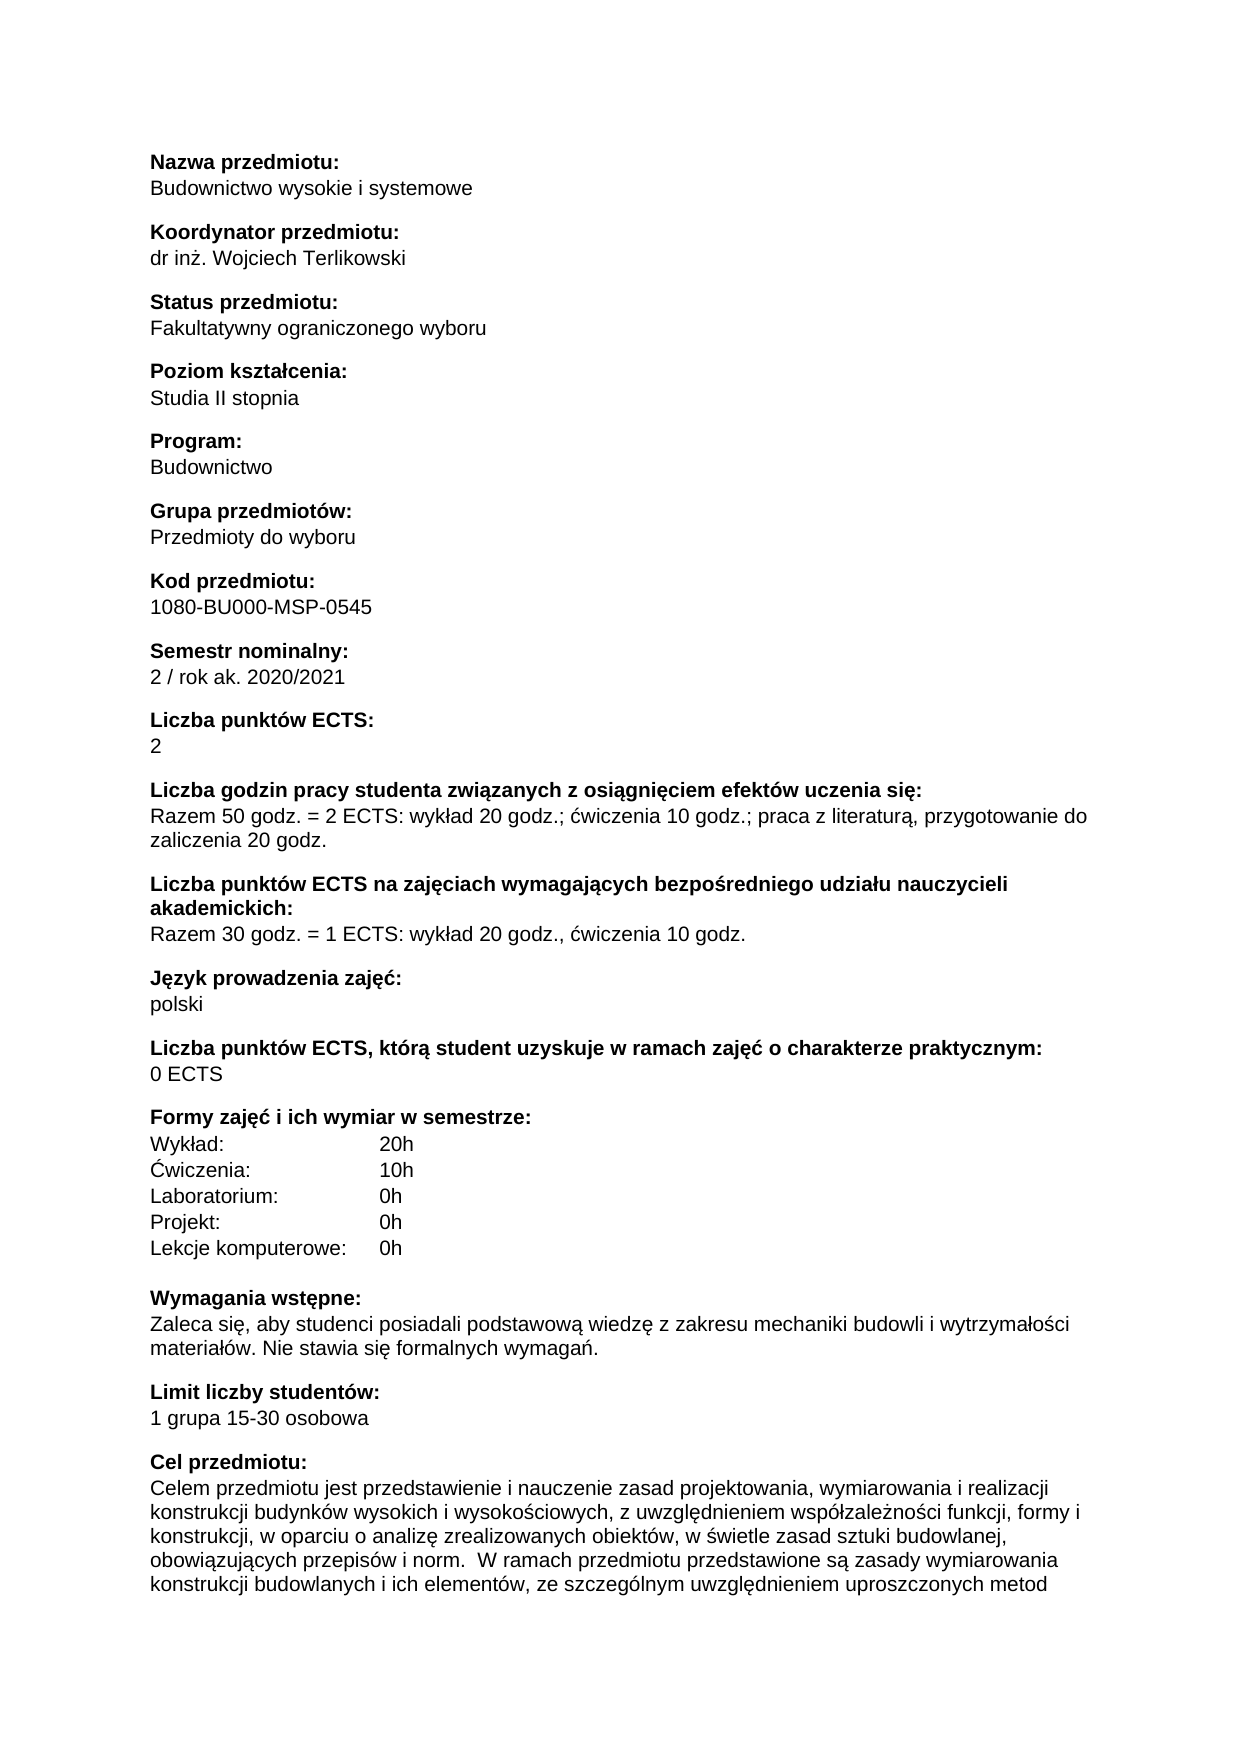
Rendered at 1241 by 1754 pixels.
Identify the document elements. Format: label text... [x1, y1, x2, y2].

text Poziom kształcenia: [150, 359, 1090, 383]
text 0 ECTS [150, 1061, 1090, 1085]
text Przedmioty do wyboru [150, 525, 1090, 549]
table_cell Lekcje komputerowe: [140, 1236, 367, 1260]
table_cell 0h [369, 1182, 597, 1208]
text Program: [150, 429, 1090, 453]
table_header Wykład: [140, 1132, 367, 1156]
table_header 20h [369, 1132, 597, 1156]
text 1080-BU000-MSP-0545 [150, 595, 1090, 619]
text Semestr nominalny: [150, 638, 1090, 662]
text Formy zajęć i ich wymiar w semestrze: [150, 1105, 1090, 1129]
text Razem 50 godz. = 2 ECTS: wykład 20 godz.; ćwiczenia 10 godz.; praca z literaturą, przygotowanie do zaliczenia 20 godz. [150, 804, 1090, 852]
text Wymagania wstępne: [150, 1286, 1090, 1310]
text Kod przedmiotu: [150, 569, 1090, 593]
text Fakultatywny ograniczonego wyboru [150, 316, 1090, 339]
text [150, 1476, 1090, 1595]
text Liczba punktów ECTS na zajęciach wymagających bezpośredniego udziału nauczycieli akademickich: [150, 872, 1090, 920]
text Studia II stopnia [150, 385, 1090, 409]
text 2 [150, 734, 1090, 758]
text Budownictwo [150, 455, 1090, 479]
text Język prowadzenia zajęć: [150, 966, 1090, 989]
text Zaleca się, aby studenci posiadali podstawową wiedzę z zakresu mechaniki budowli i wytrzymałości materiałów. Nie stawia się formalnych wymagań. [150, 1312, 1090, 1360]
text Cel przedmiotu: [150, 1449, 1090, 1473]
table_cell 10h [369, 1156, 597, 1182]
text polski [150, 992, 1090, 1016]
text Razem 30 godz. = 1 ECTS: wykład 20 godz., ćwiczenia 10 godz. [150, 922, 1090, 946]
text Liczba godzin pracy studenta związanych z osiągnięciem efektów uczenia się: [150, 778, 1090, 802]
table_cell 0h [369, 1234, 597, 1260]
table_cell Laboratorium: [140, 1184, 367, 1208]
text Budownictwo wysokie i systemowe [150, 176, 1090, 200]
table_cell Ćwiczenia: [140, 1158, 367, 1182]
table_cell Projekt: [140, 1210, 367, 1234]
table_cell 0h [369, 1208, 597, 1234]
text 1 grupa 15-30 osobowa [150, 1406, 1090, 1430]
text Status przedmiotu: [150, 289, 1090, 313]
text Koordynator przedmiotu: [150, 220, 1090, 244]
text Liczba punktów ECTS, którą student uzyskuje w ramach zajęć o charakterze praktycznym: [150, 1035, 1090, 1059]
text dr inż. Wojciech Terlikowski [150, 246, 1090, 270]
text Nazwa przedmiotu: [150, 150, 1090, 174]
text 2 / rok ak. 2020/2021 [150, 664, 1090, 688]
text Liczba punktów ECTS: [150, 708, 1090, 732]
text Grupa przedmiotów: [150, 499, 1090, 523]
text Limit liczby studentów: [150, 1380, 1090, 1404]
